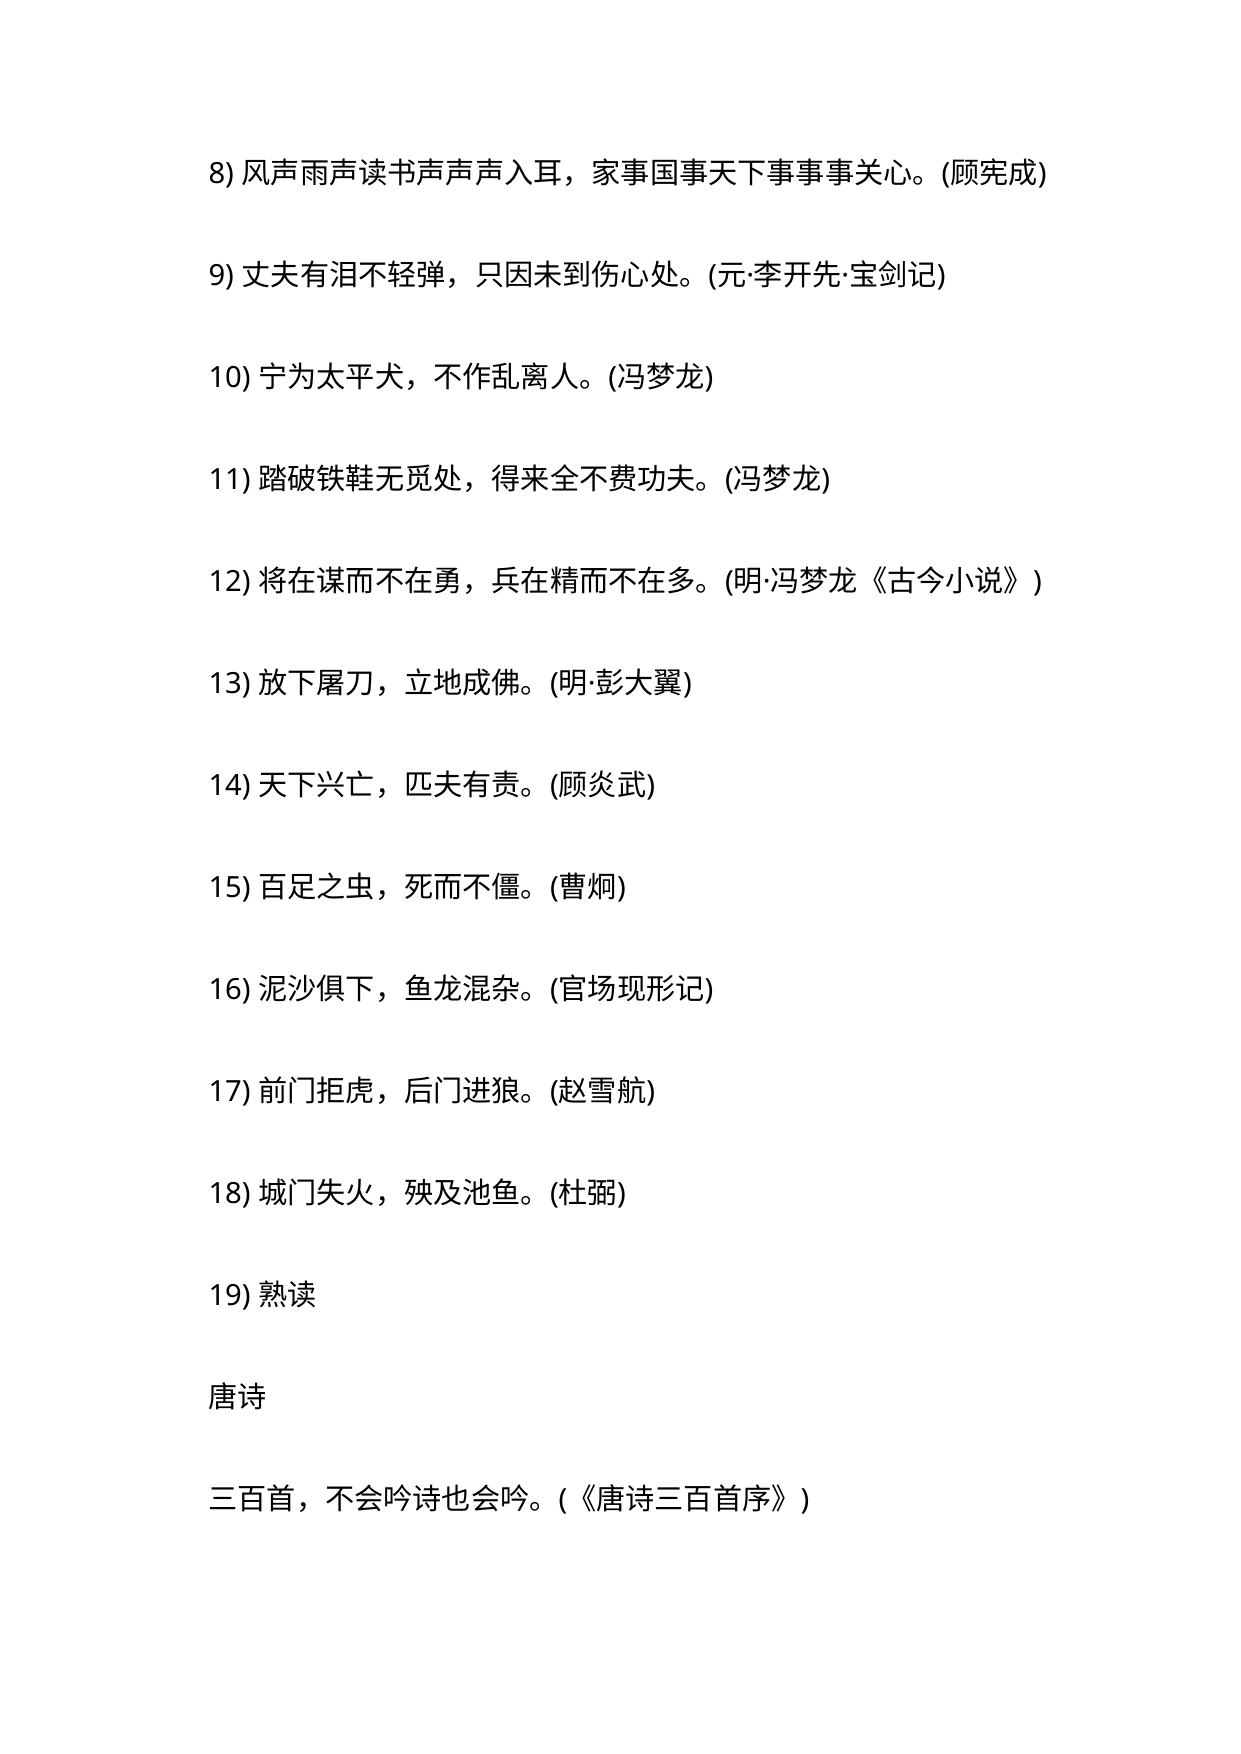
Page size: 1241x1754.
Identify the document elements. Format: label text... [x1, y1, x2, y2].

text 13) 放下屠刀，立地成佛。(明·彭大翼) [150, 660, 1090, 702]
text 唐诗 [150, 1374, 1090, 1416]
text 18) 城门失火，殃及池鱼。(杜弼) [150, 1170, 1090, 1212]
text 17) 前门拒虎，后门进狼。(赵雪航) [150, 1068, 1090, 1110]
text 14) 天下兴亡，匹夫有责。(顾炎武) [150, 762, 1090, 804]
text 8) 风声雨声读书声声声入耳，家事国事天下事事事关心。(顾宪成) [150, 150, 1090, 192]
text 三百首，不会吟诗也会吟。(《唐诗三百首序》) [150, 1476, 1090, 1518]
text 11) 踏破铁鞋无觅处，得来全不费功夫。(冯梦龙) [150, 456, 1090, 498]
text 16) 泥沙俱下，鱼龙混杂。(官场现形记) [150, 966, 1090, 1008]
text 10) 宁为太平犬，不作乱离人。(冯梦龙) [150, 354, 1090, 396]
text 12) 将在谋而不在勇，兵在精而不在多。(明·冯梦龙《古今小说》) [150, 558, 1090, 600]
text 19) 熟读 [150, 1272, 1090, 1314]
text 15) 百足之虫，死而不僵。(曹炯) [150, 864, 1090, 906]
text 9) 丈夫有泪不轻弹，只因未到伤心处。(元·李开先·宝剑记) [150, 252, 1090, 294]
